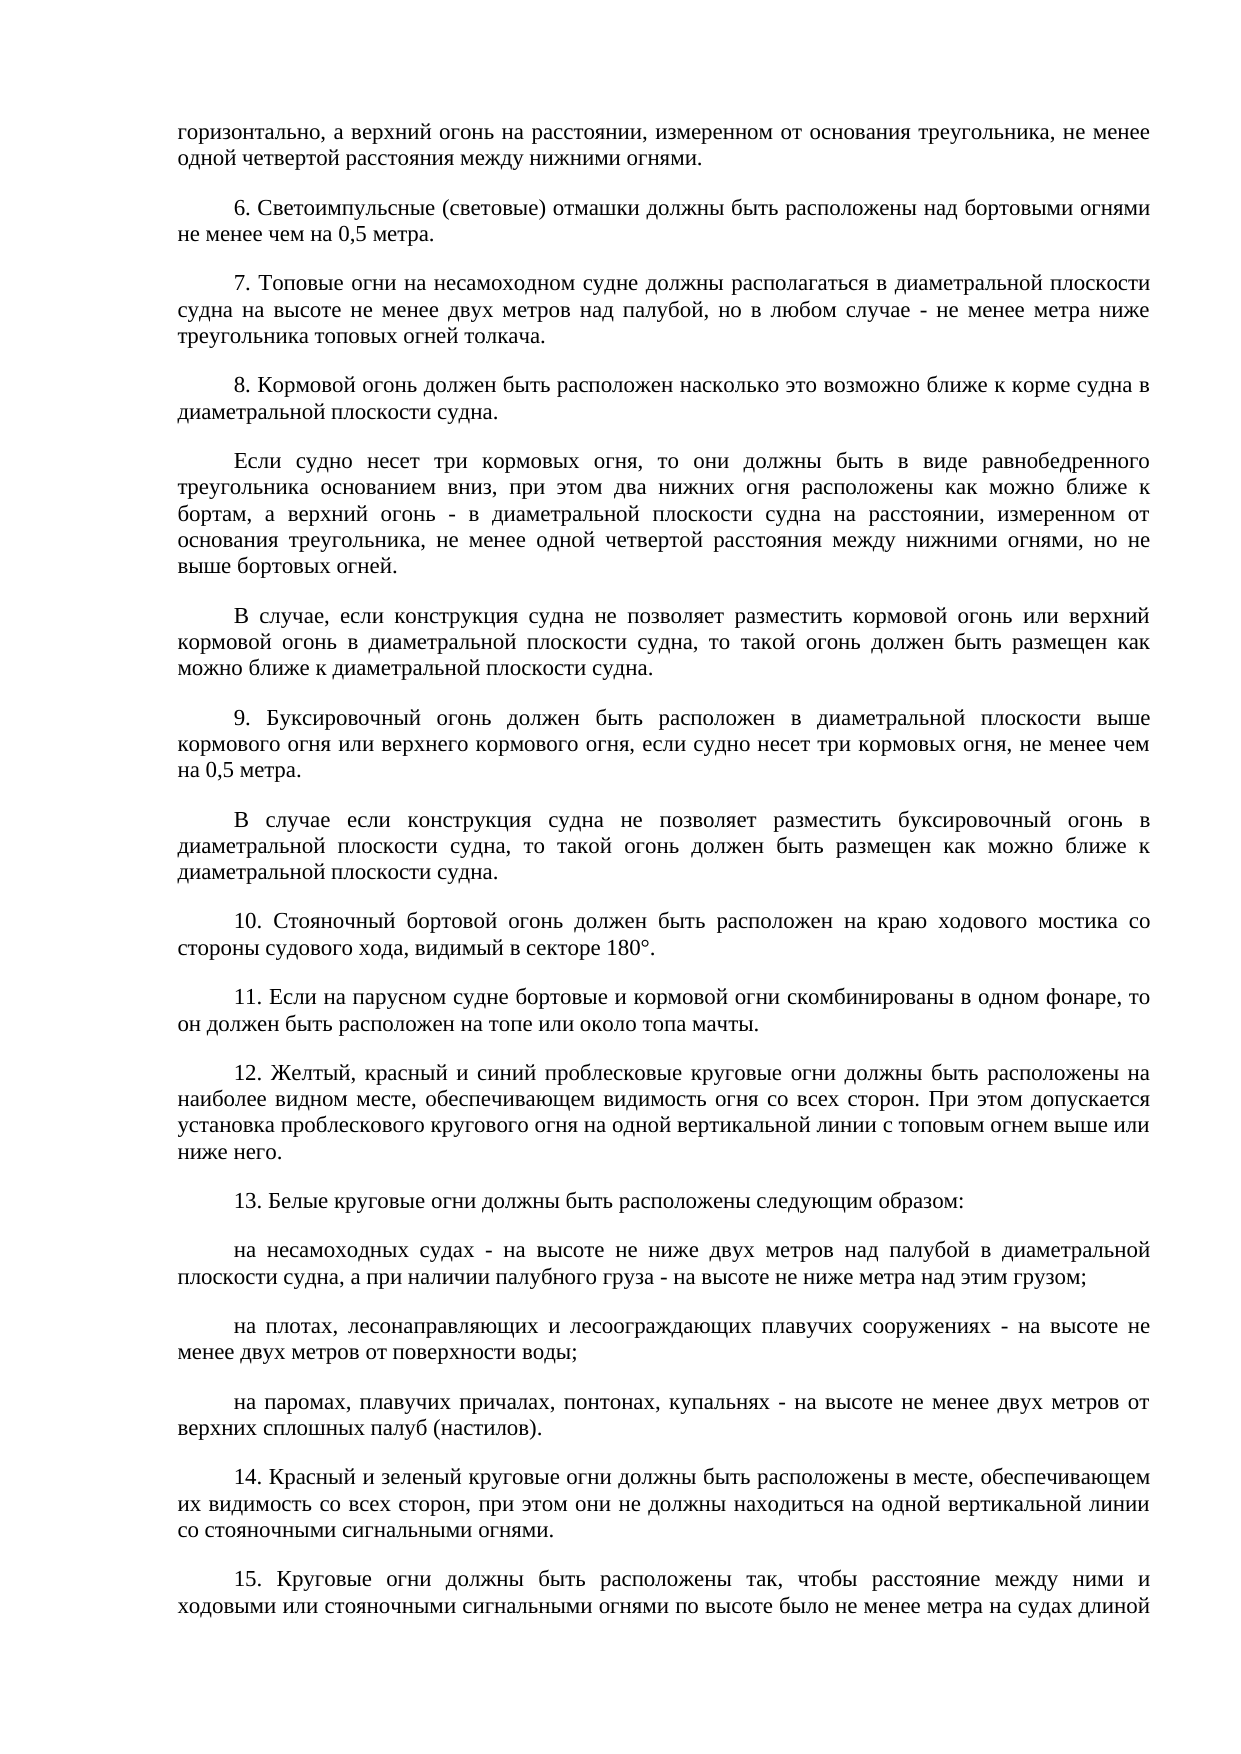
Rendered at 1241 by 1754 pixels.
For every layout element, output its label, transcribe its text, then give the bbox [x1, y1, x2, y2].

text на плотах, лесонаправляющих и лесоограждающих плавучих сооружениях - на высоте не менее двух метров от поверхности воды; [177, 1312, 1152, 1365]
text 8. Кормовой огонь должен быть расположен насколько это возможно ближе к корме судна в диаметральной плоскости судна. [177, 371, 1152, 424]
text 11. Если на парусном судне бортовые и кормовой огни скомбинированы в одном фонаре, то он должен быть расположен на топе или около топа мачты. [177, 983, 1152, 1036]
text В случае если конструкция судна не позволяет разместить буксировочный огонь в диаметральной плоскости судна, то такой огонь должен быть размещен как можно ближе к диаметральной плоскости судна. [177, 806, 1152, 885]
text 12. Желтый, красный и синий проблесковые круговые огни должны быть расположены на наиболее видном месте, обеспечивающем видимость огня со всех сторон. При этом допускается установка проблескового кругового огня на одной вертикальной линии с топовым огнем выше или ниже него. [177, 1059, 1152, 1164]
text 6. Светоимпульсные (световые) отмашки должны быть расположены над бортовыми огнями не менее чем на 0,5 метра. [177, 194, 1152, 246]
text 7. Топовые огни на несамоходном судне должны располагаться в диаметральной плоскости судна на высоте не менее двух метров над палубой, но в любом случае - не менее метра ниже треугольника топовых огней толкача. [177, 269, 1152, 348]
text на несамоходных судах - на высоте не ниже двух метров над палубой в диаметральной плоскости судна, а при наличии палубного груза - на высоте не ниже метра над этим грузом; [177, 1236, 1152, 1289]
text В случае, если конструкция судна не позволяет разместить кормовой огонь или верхний кормовой огонь в диаметральной плоскости судна, то такой огонь должен быть размещен как можно ближе к диаметральной плоскости судна. [177, 602, 1152, 681]
text 9. Буксировочный огонь должен быть расположен в диаметральной плоскости выше кормового огня или верхнего кормового огня, если судно несет три кормовых огня, не менее чем на 0,5 метра. [177, 704, 1152, 783]
text на паромах, плавучих причалах, понтонах, купальнях - на высоте не менее двух метров от верхних сплошных палуб (настилов). [177, 1388, 1152, 1440]
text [177, 118, 1152, 171]
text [177, 1565, 1152, 1618]
text 10. Стояночный бортовой огонь должен быть расположен на краю ходового мостика со стороны судового хода, видимый в секторе 180°. [177, 908, 1152, 960]
text 13. Белые круговые огни должны быть расположены следующим образом: [177, 1187, 1152, 1213]
text 14. Красный и зеленый круговые огни должны быть расположены в месте, обеспечивающем их видимость со всех сторон, при этом они не должны находиться на одной вертикальной линии со стояночными сигнальными огнями. [177, 1463, 1152, 1542]
text Если судно несет три кормовых огня, то они должны быть в виде равнобедренного треугольника основанием вниз, при этом два нижних огня расположены как можно ближе к бортам, а верхний огонь - в диаметральной плоскости судна на расстоянии, измеренном от основания треугольника, не менее одной четвертой расстояния между нижними огнями, но не выше бортовых огней. [177, 447, 1152, 579]
